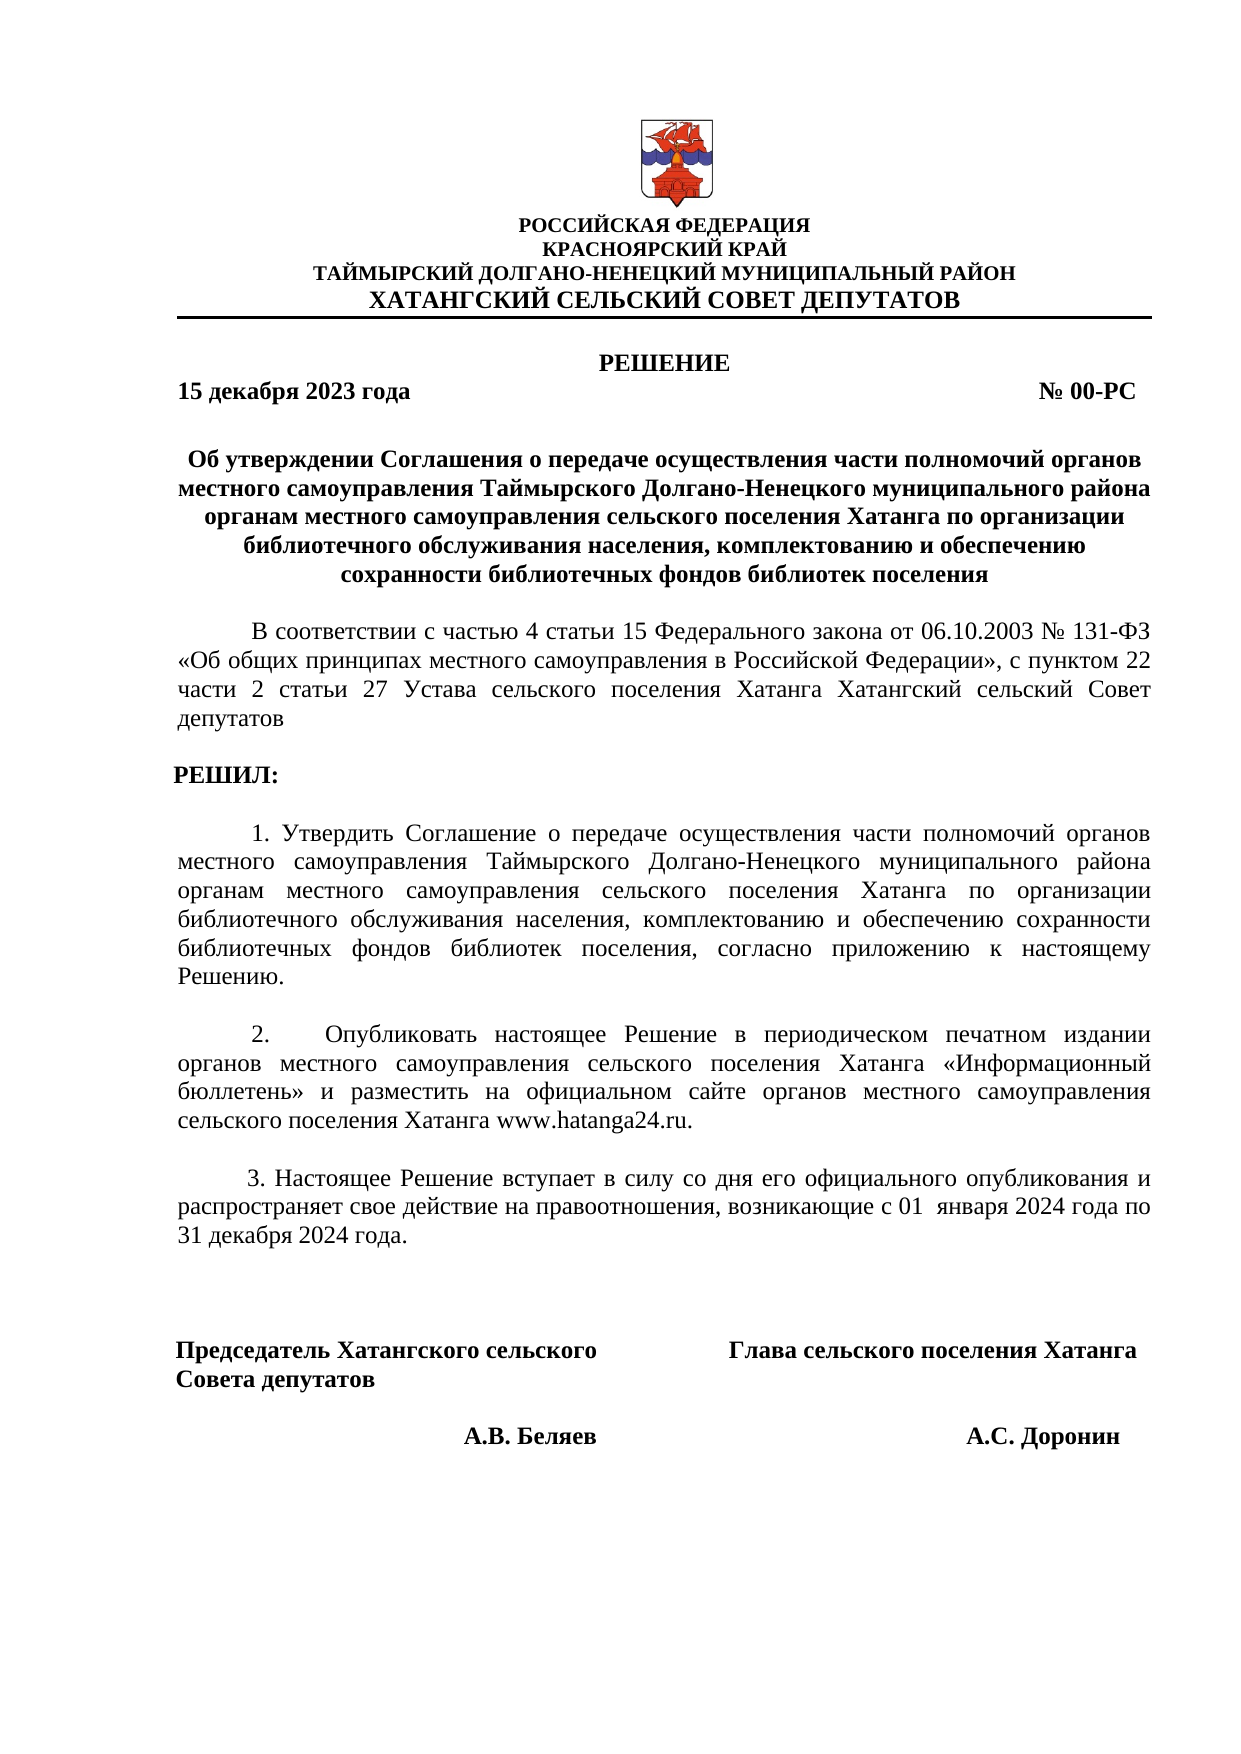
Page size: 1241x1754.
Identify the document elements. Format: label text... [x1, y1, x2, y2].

picture [639, 118, 715, 213]
table_header Глава сельского поселения Хатанга А.С. Доронин [667, 1306, 1152, 1450]
text 1. Утвердить Соглашение о передаче осуществления части полномочий органов местного самоуправления Таймырского Долгано-Ненецкого муниципального района органам местного самоуправления сельского поселения Хатанга по организации библиотечного обслуживания населения, комплектованию и обеспечению сохранности библиотечных фондов библиотек поселения, согласно приложению к настоящему Решению. [177, 818, 1152, 990]
text РЕШЕНИЕ [177, 348, 1152, 376]
text 15 декабря 2023 года № 00-РС [177, 376, 1152, 405]
list Опубликовать настоящее Решение в периодическом печатном издании органов местного самоуправления сельского поселения Хатанга «Информационный бюллетень» и разместить на официальном сайте органов местного самоуправления сельского поселения Хатанга www.hatanga24.ru. [177, 1019, 1152, 1134]
text РОССИЙСКАЯ ФЕДЕРАЦИЯ [177, 213, 1152, 237]
text КРАСНОЯРСКИЙ КРАЙ [177, 237, 1152, 261]
text 3. Настоящее Решение вступает в силу со дня его официального опубликования и распространяет свое действие на правоотношения, возникающие с 01 января 2024 года по 31 декабря 2024 года. [177, 1163, 1152, 1249]
text РЕШИЛ: [173, 760, 1152, 789]
table_header Председатель Хатангского сельского Совета депутатов А.В. Беляев [177, 1306, 667, 1450]
text В соответствии с частью 4 статьи 15 Федерального закона от 06.10.2003 № 131-ФЗ «Об общих принципах местного самоуправления в Российской Федерации», с пунктом 22 части 2 статьи 27 Устава сельского поселения Хатанга Хатангский сельский Совет депутатов [177, 616, 1152, 731]
text Об утверждении Соглашения о передаче осуществления части полномочий органов местного самоуправления Таймырского Долгано-Ненецкого муниципального района органам местного самоуправления сельского поселения Хатанга по организации библиотечного обслуживания населения, комплектованию и обеспечению сохранности библиотечных фондов библиотек поселения [177, 444, 1152, 588]
text ТАЙМЫРСКИЙ ДОЛГАНО-НЕНЕЦКИЙ МУНИЦИПАЛЬНЫЙ РАЙОН [177, 261, 1152, 285]
text ХАТАНГСКИЙ СЕЛЬСКИЙ СОВЕТ ДЕПУТАТОВ [177, 285, 1152, 316]
